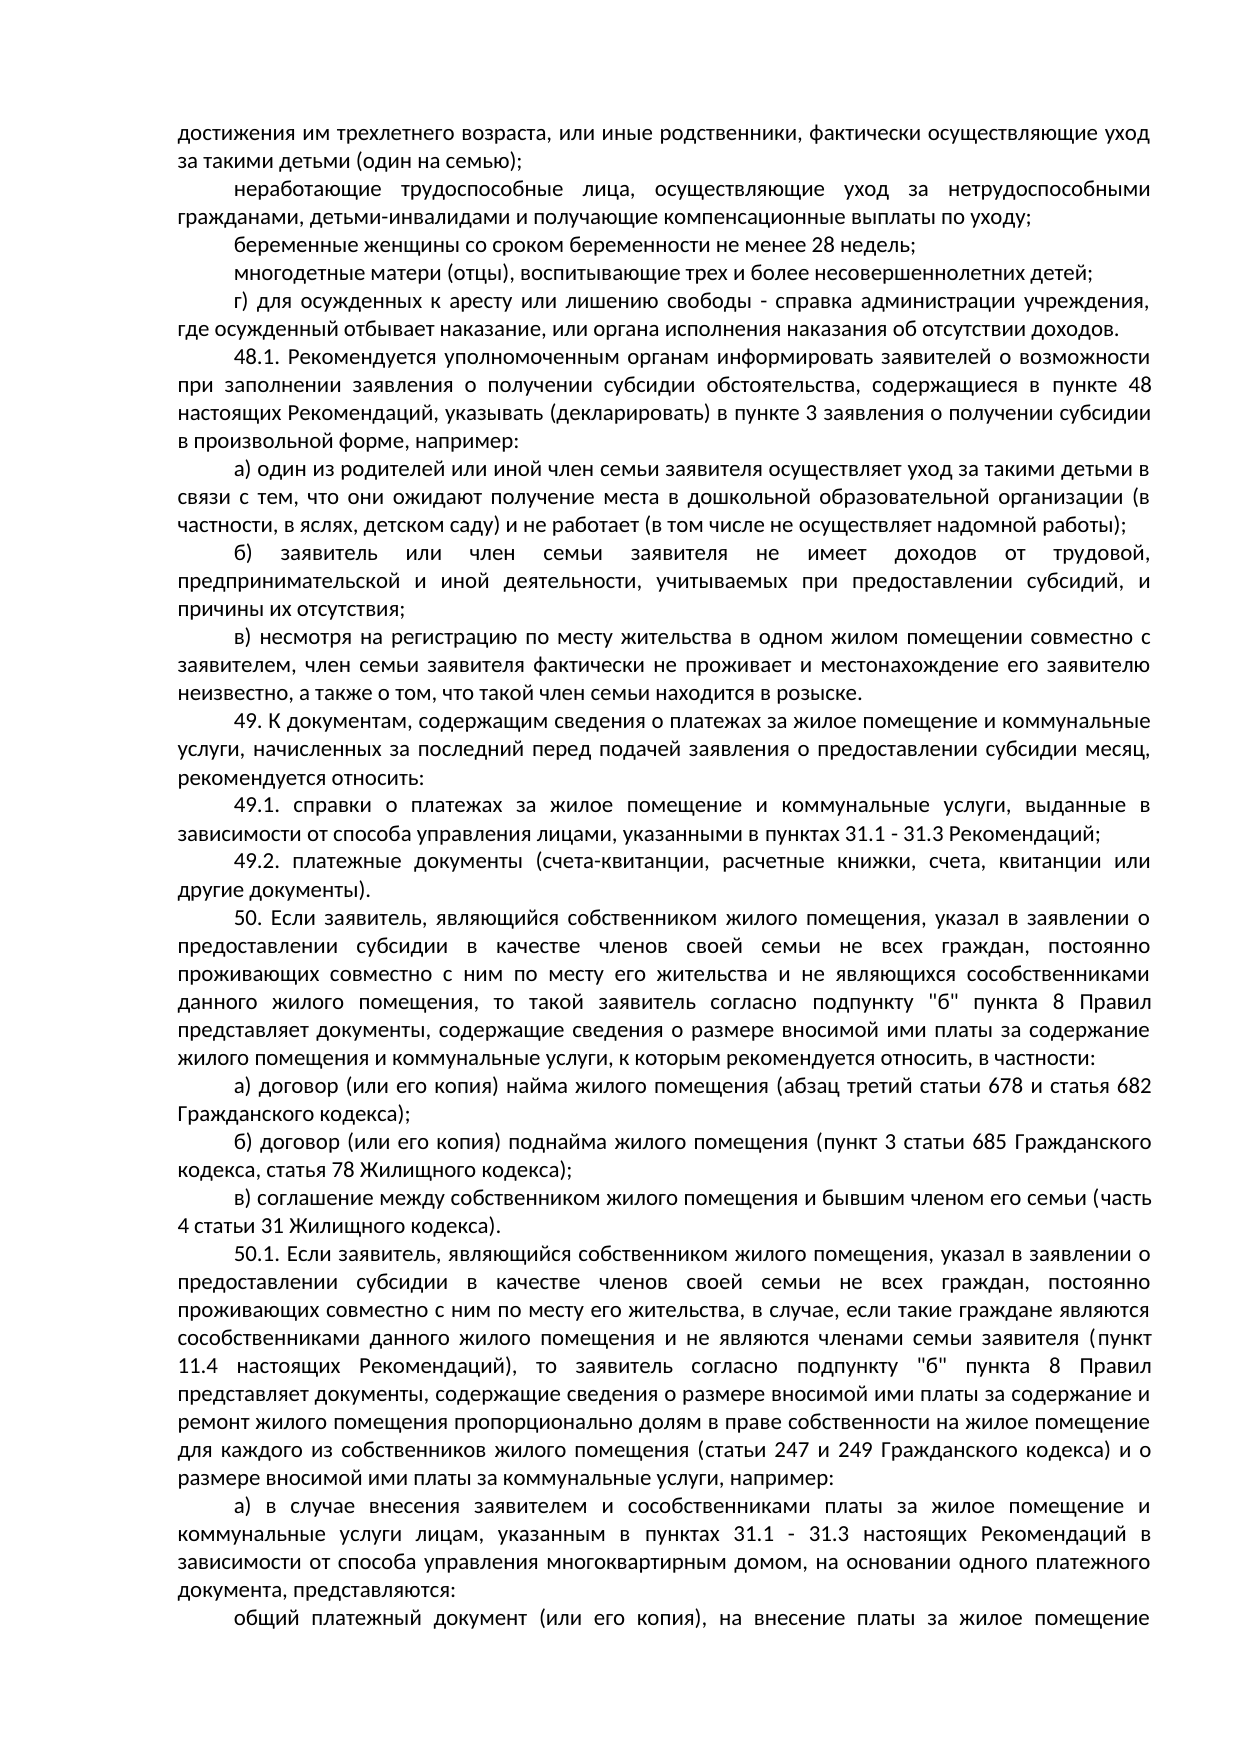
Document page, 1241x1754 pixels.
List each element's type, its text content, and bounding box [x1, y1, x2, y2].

text многодетные матери (отцы), воспитывающие трех и более несовершеннолетних детей; [177, 258, 1152, 286]
text 50. Если заявитель, являющийся собственником жилого помещения, указал в заявлении о предоставлении субсидии в качестве членов своей семьи не всех граждан, постоянно проживающих совместно с ним по месту его жительства и не являющихся сособственниками данного жилого помещения, то такой заявитель согласно подпункту "б" пункта 8 Правил представляет документы, содержащие сведения о размере вносимой ими платы за содержание жилого помещения и коммунальные услуги, к которым рекомендуется относить, в частности: [177, 903, 1152, 1071]
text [177, 1603, 1152, 1631]
text а) договор (или его копия) найма жилого помещения (абзац третий статьи 678 и статья 682 Гражданского кодекса); [177, 1071, 1152, 1127]
text а) один из родителей или иной член семьи заявителя осуществляет уход за такими детьми в связи с тем, что они ожидают получение места в дошкольной образовательной организации (в частности, в яслях, детском саду) и не работает (в том числе не осуществляет надомной работы); [177, 454, 1152, 538]
text неработающие трудоспособные лица, осуществляющие уход за нетрудоспособными гражданами, детьми-инвалидами и получающие компенсационные выплаты по уходу; [177, 174, 1152, 230]
text 49. К документам, содержащим сведения о платежах за жилое помещение и коммунальные услуги, начисленных за последний перед подачей заявления о предоставлении субсидии месяц, рекомендуется относить: [177, 707, 1152, 791]
text 50.1. Если заявитель, являющийся собственником жилого помещения, указал в заявлении о предоставлении субсидии в качестве членов своей семьи не всех граждан, постоянно проживающих совместно с ним по месту его жительства, в случае, если такие граждане являются сособственниками данного жилого помещения и не являются членами семьи заявителя (пункт 11.4 настоящих Рекомендаций), то заявитель согласно подпункту "б" пункта 8 Правил представляет документы, содержащие сведения о размере вносимой ими платы за содержание и ремонт жилого помещения пропорционально долям в праве собственности на жилое помещение для каждого из собственников жилого помещения (статьи 247 и 249 Гражданского кодекса) и о размере вносимой ими платы за коммунальные услуги, например: [177, 1239, 1152, 1491]
text б) договор (или его копия) поднайма жилого помещения (пункт 3 статьи 685 Гражданского кодекса, статья 78 Жилищного кодекса); [177, 1127, 1152, 1183]
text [177, 118, 1152, 174]
text 49.2. платежные документы (счета-квитанции, расчетные книжки, счета, квитанции или другие документы). [177, 847, 1152, 903]
text 49.1. справки о платежах за жилое помещение и коммунальные услуги, выданные в зависимости от способа управления лицами, указанными в пунктах 31.1 - 31.3 Рекомендаций; [177, 791, 1152, 847]
text а) в случае внесения заявителем и сособственниками платы за жилое помещение и коммунальные услуги лицам, указанным в пунктах 31.1 - 31.3 настоящих Рекомендаций в зависимости от способа управления многоквартирным домом, на основании одного платежного документа, представляются: [177, 1491, 1152, 1603]
text б) заявитель или член семьи заявителя не имеет доходов от трудовой, предпринимательской и иной деятельности, учитываемых при предоставлении субсидий, и причины их отсутствия; [177, 538, 1152, 622]
text г) для осужденных к аресту или лишению свободы - справка администрации учреждения, где осужденный отбывает наказание, или органа исполнения наказания об отсутствии доходов. [177, 286, 1152, 342]
text в) соглашение между собственником жилого помещения и бывшим членом его семьи (часть 4 статьи 31 Жилищного кодекса). [177, 1183, 1152, 1239]
text беременные женщины со сроком беременности не менее 28 недель; [177, 230, 1152, 258]
text 48.1. Рекомендуется уполномоченным органам информировать заявителей о возможности при заполнении заявления о получении субсидии обстоятельства, содержащиеся в пункте 48 настоящих Рекомендаций, указывать (декларировать) в пункте 3 заявления о получении субсидии в произвольной форме, например: [177, 342, 1152, 454]
text в) несмотря на регистрацию по месту жительства в одном жилом помещении совместно с заявителем, член семьи заявителя фактически не проживает и местонахождение его заявителю неизвестно, а также о том, что такой член семьи находится в розыске. [177, 622, 1152, 707]
